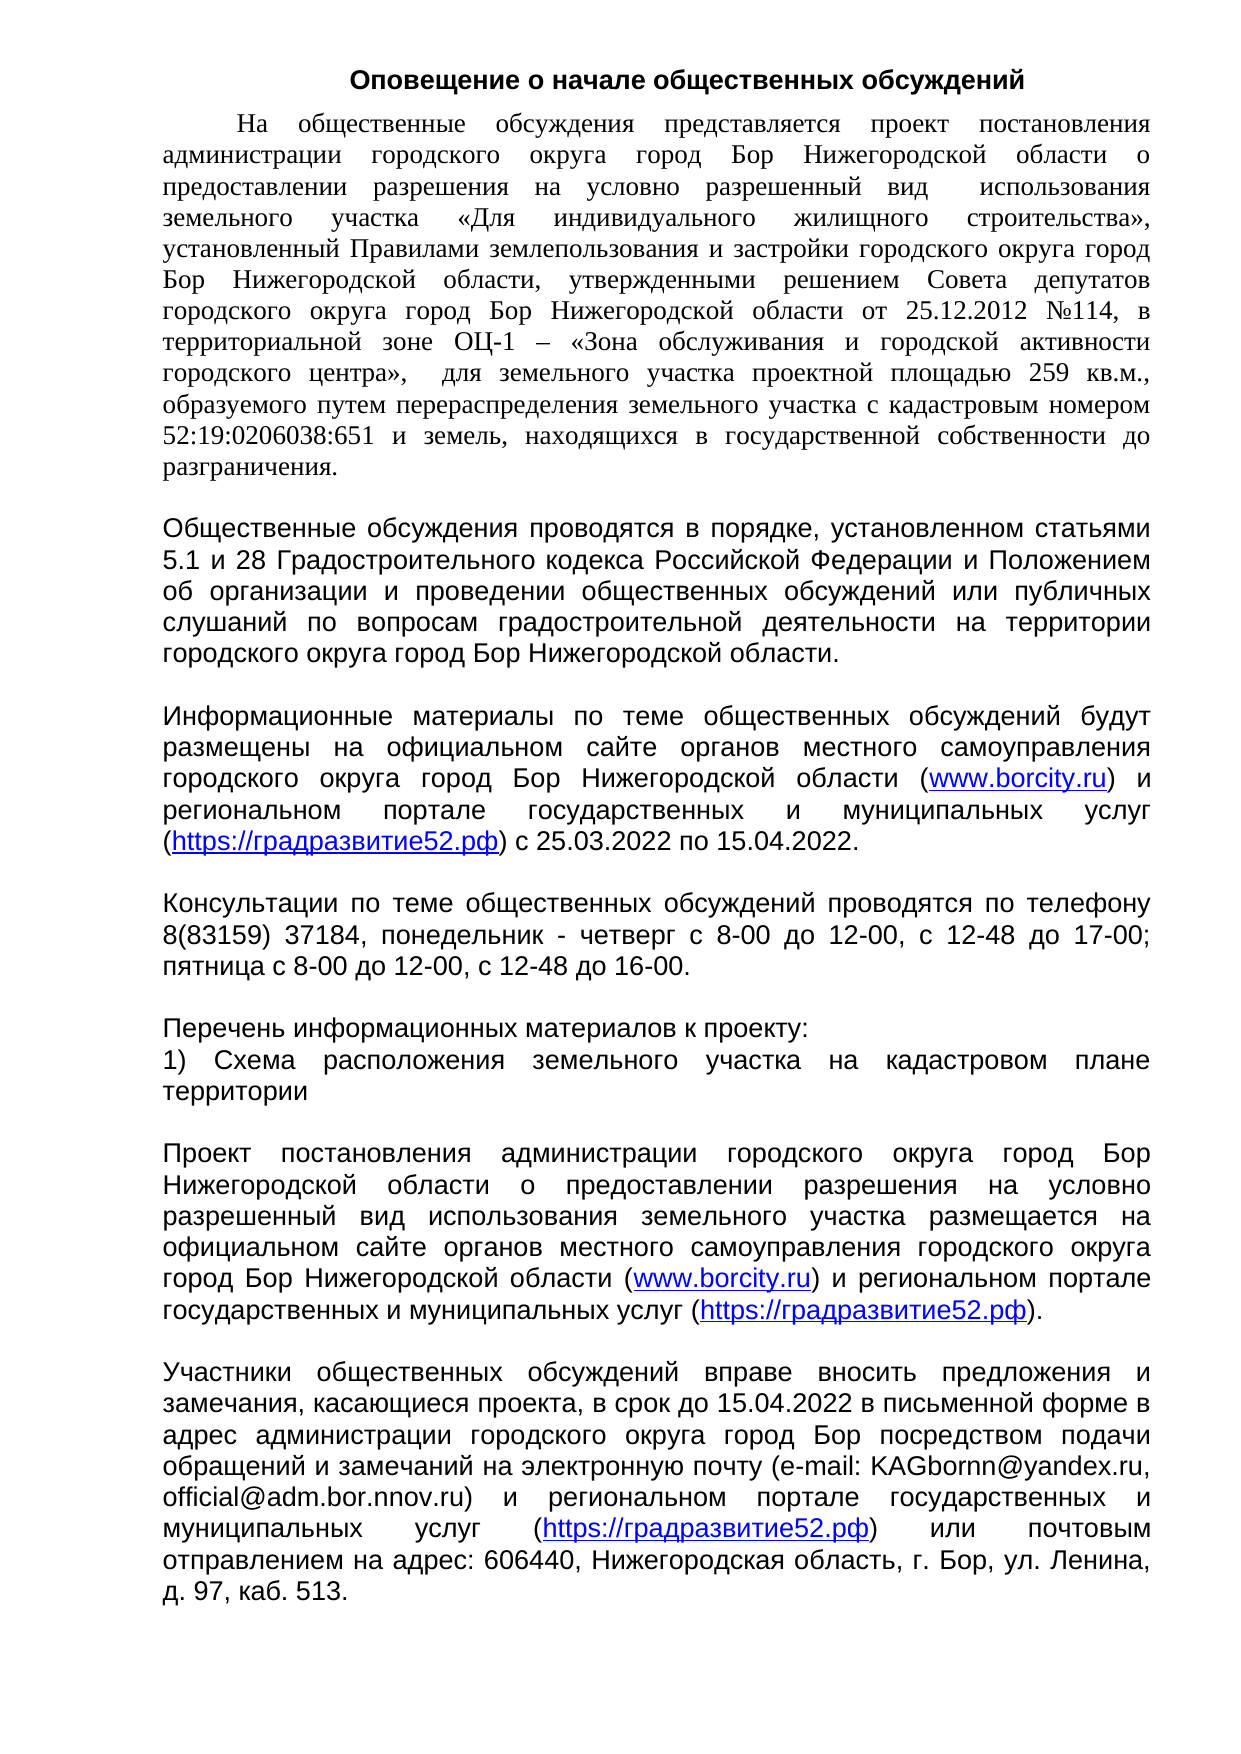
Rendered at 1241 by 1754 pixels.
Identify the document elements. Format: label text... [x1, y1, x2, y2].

text Участники общественных обсуждений вправе вносить предложения и замечания, касающиеся проекта, в срок до 15.04.2022 в письменной форме в адрес администрации городского округа город Бор посредством подачи обращений и замечаний на электронную почту (e-mail: KAGbornn@yandex.ru, official@adm.bor.nnov.ru) и региональном портале государственных и муниципальных услуг (https://градразвитие52.рф) или почтовым отправлением на адрес: 606440, Нижегородская область, г. Бор, ул. Ленина, д. 97, каб. 513. [162, 1356, 1152, 1606]
text Проект постановления администрации городского округа город Бор Нижегородской области о предоставлении разрешения на условно разрешенный вид использования земельного участка размещается на официальном сайте органов местного самоуправления городского округа город Бор Нижегородской области (www.borcity.ru) и региональном портале государственных и муниципальных услуг (https://градразвитие52.рф). [162, 1137, 1152, 1325]
text Перечень информационных материалов к проекту: [162, 1012, 1152, 1044]
text Консультации по теме общественных обсуждений проводятся по телефону 8(83159) 37184, понедельник - четверг с 8-00 до 12-00, с 12-48 до 17-00; пятница с 8-00 до 12-00, с 12-48 до 16-00. [162, 887, 1152, 981]
text Информационные материалы по теме общественных обсуждений будут размещены на официальном сайте органов местного самоуправления городского округа город Бор Нижегородской области (www.borcity.ru) и региональном портале государственных и муниципальных услуг (https://градразвитие52.рф) с 25.03.2022 по 15.04.2022. [162, 700, 1152, 856]
text На общественные обсуждения представляется проект постановления администрации городского округа город Бор Нижегородской области о предоставлении разрешения на условно разрешенный вид использования земельного участка «Для индивидуального жилищного строительства», установленный Правилами землепользования и застройки городского округа город Бор Нижегородской области, утвержденными решением Совета депутатов городского округа город Бор Нижегородской области от 25.12.2012 №114, в территориальной зоне ОЦ-1 – «Зона обслуживания и городской активности городского центра», для земельного участка проектной площадью 259 кв.м., образуемого путем перераспределения земельного участка с кадастровым номером 52:19:0206038:651 и земель, находящихся в государственной собственности до разграничения. [162, 107, 1152, 481]
text Общественные обсуждения проводятся в порядке, установленном статьями 5.1 и 28 Градостроительного кодекса Российской Федерации и Положением об организации и проведении общественных обсуждений или публичных слушаний по вопросам градостроительной деятельности на территории городского округа город Бор Нижегородской области. [162, 512, 1152, 669]
text Оповещение о начале общественных обсуждений [349, 64, 1152, 95]
text 1) Схема расположения земельного участка на кадастровом плане территории [162, 1044, 1152, 1106]
